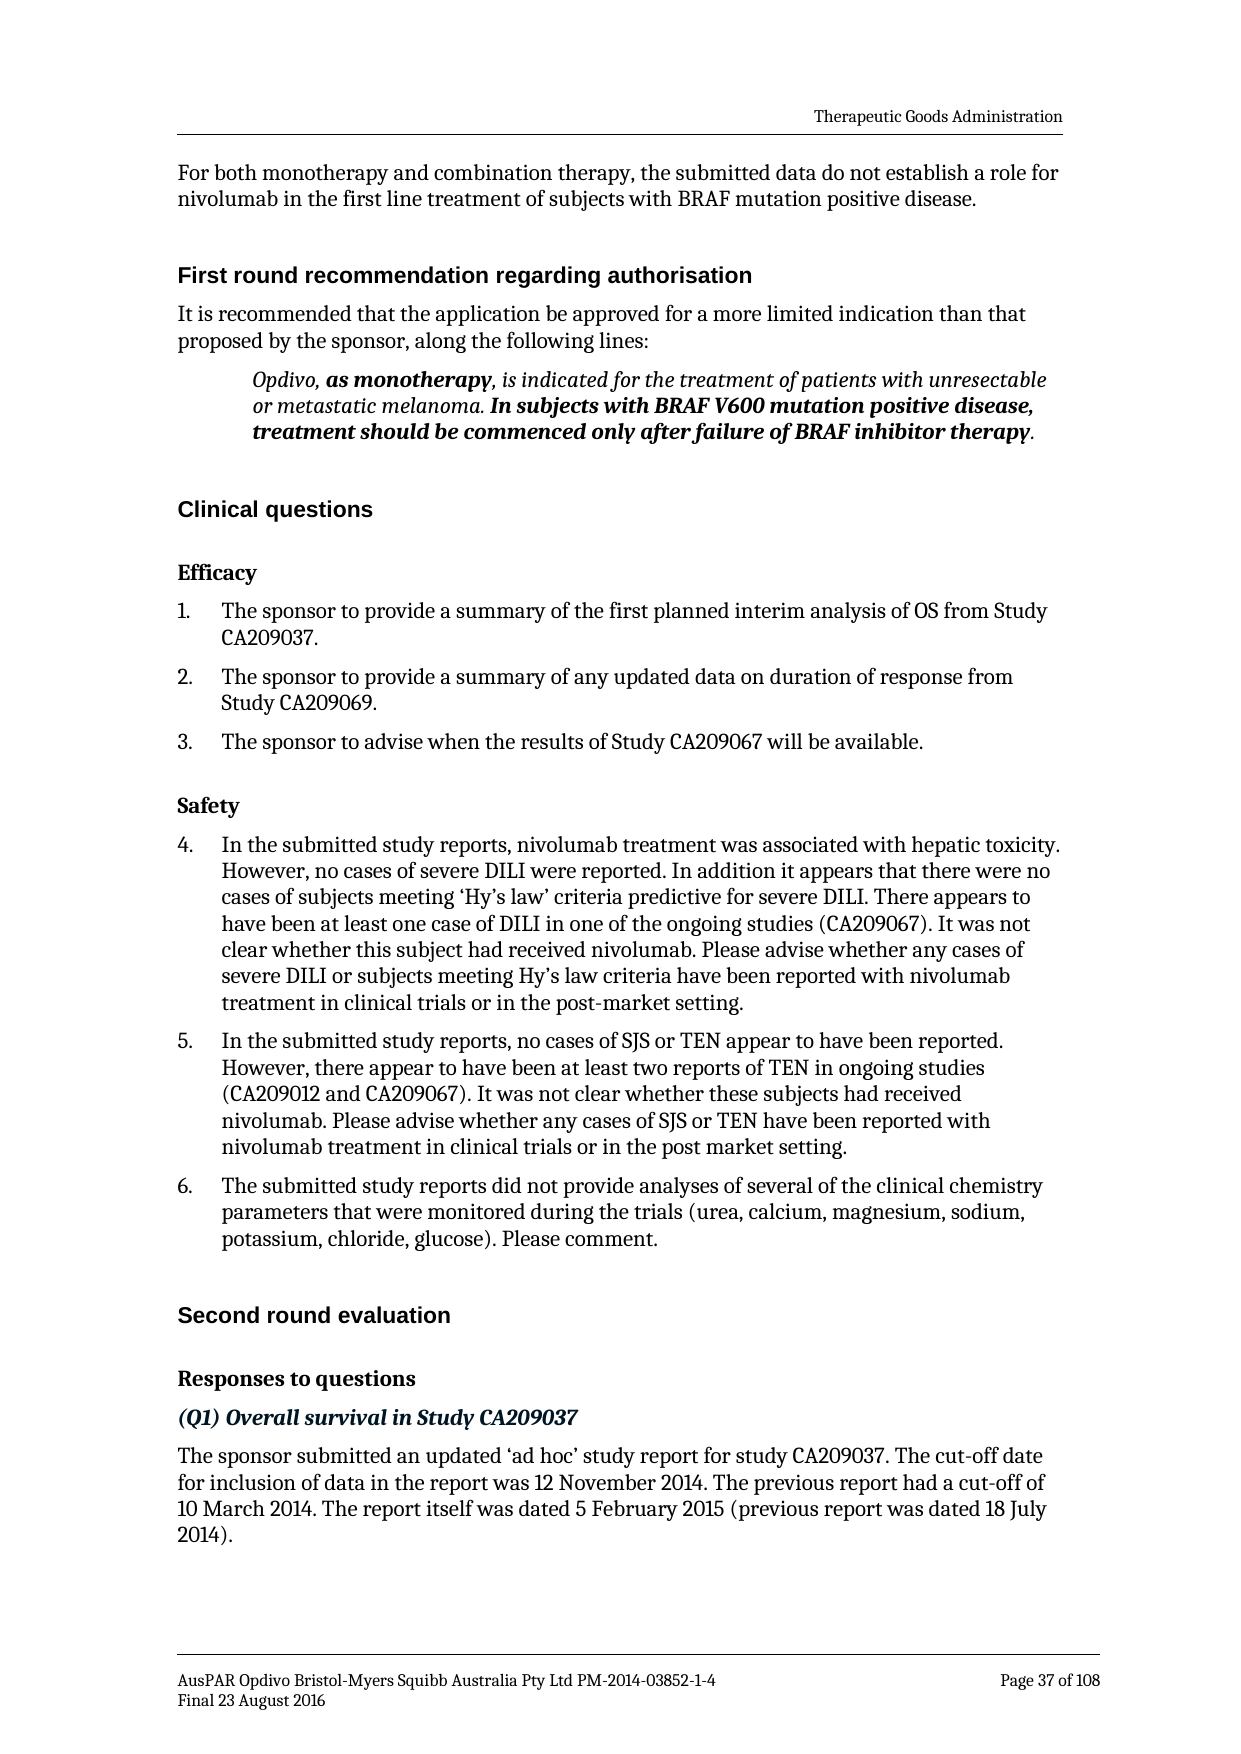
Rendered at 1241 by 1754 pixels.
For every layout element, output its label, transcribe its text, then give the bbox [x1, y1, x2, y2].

text Opdivo, as monotherapy, is indicated for the treatment of patients with unresectable or metastatic melanoma. In subjects with BRAF V600 mutation positive disease, treatment should be commenced only after failure of BRAF inhibitor therapy. [252, 366, 1063, 446]
text In the submitted study reports, no cases of SJS or TEN appear to have been reported. However, there appear to have been at least two reports of TEN in ongoing studies (CA209012 and CA209067). It was not clear whether these subjects had received nivolumab. Please advise whether any cases of SJS or TEN have been reported with nivolumab treatment in clinical trials or in the post market setting. [177, 1028, 1063, 1160]
text The sponsor to provide a summary of any updated data on duration of response from Study CA209069. [177, 663, 1063, 716]
text The sponsor submitted an updated ‘ad hoc’ study report for study CA209037. The cut-off date for inclusion of data in the report was 12 November 2014. The previous report had a cut-off of 10 March 2014. The report itself was dated 5 February 2015 (previous report was dated 18 July 2014). [177, 1443, 1063, 1549]
subtitle Clinical questions [177, 496, 1063, 522]
text The sponsor to advise when the results of Study CA209067 will be available. [177, 729, 1063, 755]
text The sponsor to provide a summary of the first planned interim analysis of OS from Study CA209037. [177, 598, 1063, 651]
text It is recommended that the application be approved for a more limited indication than that proposed by the sponsor, along the following lines: [177, 301, 1063, 354]
subtitle First round recommendation regarding authorisation [177, 262, 1063, 289]
text In the submitted study reports, nivolumab treatment was associated with hepatic toxicity. However, no cases of severe DILI were reported. In addition it appears that there were no cases of subjects meeting ‘Hy’s law’ criteria predictive for severe DILI. There appears to have been at least one case of DILI in one of the ongoing studies (CA209067). It was not clear whether this subject had received nivolumab. Please advise whether any cases of severe DILI or subjects meeting Hy’s law criteria have been reported with nivolumab treatment in clinical trials or in the post-market setting. [177, 831, 1063, 1016]
text For both monotherapy and combination therapy, the submitted data do not establish a role for nivolumab in the first line treatment of subjects with BRAF mutation positive disease. [177, 160, 1063, 212]
subtitle Safety [177, 792, 1063, 819]
subtitle (Q1) Overall survival in Study CA209037 [177, 1404, 1063, 1431]
subtitle Second round evaluation [177, 1302, 1063, 1328]
subtitle Responses to questions [177, 1366, 1063, 1392]
subtitle Efficacy [177, 559, 1063, 586]
text The submitted study reports did not provide analyses of several of the clinical chemistry parameters that were monitored during the trials (urea, calcium, magnesium, sodium, potassium, chloride, glucose). Please comment. [177, 1173, 1063, 1252]
